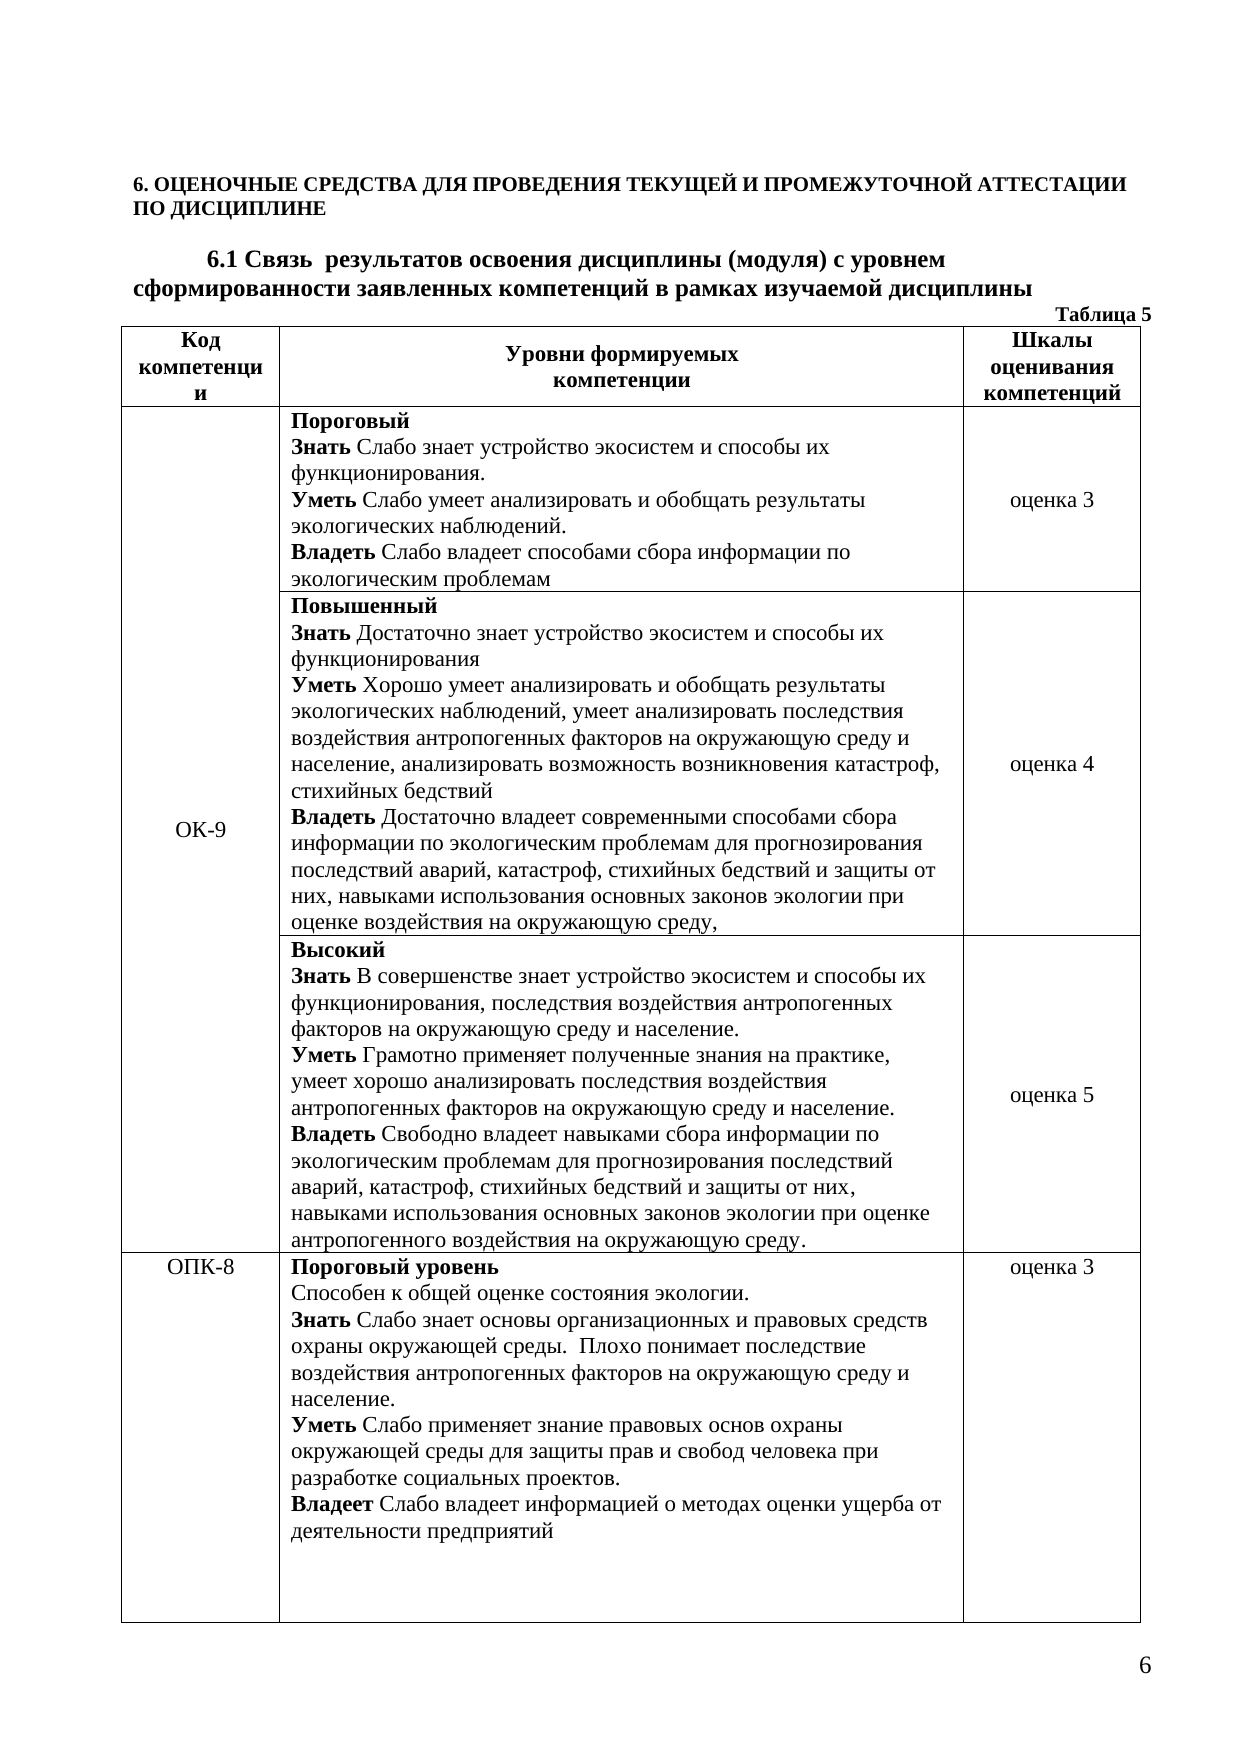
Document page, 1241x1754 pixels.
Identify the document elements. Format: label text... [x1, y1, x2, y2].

table_cell Повышенный Знать Достаточно знает устройство экосистем и способы их функционирования Уметь Хорошо умеет анализировать и обобщать результаты экологических наблюдений, умеет анализировать последствия воздействия антропогенных факторов на окружающую среду и население, анализировать возможность возникновения катастроф, стихийных бедствий Владеть Достаточно владеет современными способами сбора информации по экологическим проблемам для прогнозирования последствий аварий, катастроф, стихийных бедствий и защиты от них, навыками использования основных законов экологии при оценке воздействия на окружающую среду, [280, 592, 963, 935]
text Таблица 5 [133, 301, 1152, 326]
table_cell Высокий Знать В совершенстве знает устройство экосистем и способы их функционирования, последствия воздействия антропогенных факторов на окружающую среду и население. Уметь Грамотно применяет полученные знания на практике, умеет хорошо анализировать последствия воздействия антропогенных факторов на окружающую среду и население. Владеть Свободно владеет навыками сбора информации по экологическим проблемам для прогнозирования последствий аварий, катастроф, стихийных бедствий и защиты от них, навыками использования основных законов экологии при оценке антропогенного воздействия на окружающую среду. [280, 936, 963, 1252]
table_cell ОК-9 [122, 407, 279, 1252]
table_cell оценка 4 [964, 592, 1140, 935]
table_cell Пороговый Знать Слабо знает устройство экосистем и способы их функционирования. Уметь Слабо умеет анализировать и обобщать результаты экологических наблюдений. Владеть Слабо владеет способами сбора информации по экологическим проблемам [280, 407, 963, 591]
table_header Уровни формируемых компетенции [280, 327, 963, 406]
text 6. ОЦЕНОЧНЫЕ СРЕДСТВА ДЛЯ ПРОВЕДЕНИЯ ТЕКУЩЕЙ И ПРОМЕЖУТОЧНОЙ АТТЕСТАЦИИ ПО ДИСЦИПЛИНЕ [133, 172, 1152, 220]
table_cell Пороговый уровень Способен к общей оценке состояния экологии. Знать Слабо знает основы организационных и правовых средств охраны окружающей среды. Плохо понимает последствие воздействия антропогенных факторов на окружающую среду и население. Уметь Слабо применяет знание правовых основ охраны окружающей среды для защиты прав и свобод человека при разработке социальных проектов. Владеет Слабо владеет информацией о методах оценки ущерба от деятельности предприятий [280, 1253, 963, 1622]
table_header Код компетенции [122, 327, 279, 406]
table_cell оценка 3 [964, 407, 1140, 591]
table_cell ОПК-8 [122, 1253, 279, 1622]
table_cell оценка 5 [964, 936, 1140, 1252]
text 6.1 Связь результатов освоения дисциплины (модуля) с уровнем сформированности заявленных компетенций в рамках изучаемой дисциплины [133, 244, 1152, 301]
table_header Шкалы оценивания компетенций [964, 327, 1140, 406]
table_cell оценка 3 [964, 1253, 1140, 1622]
